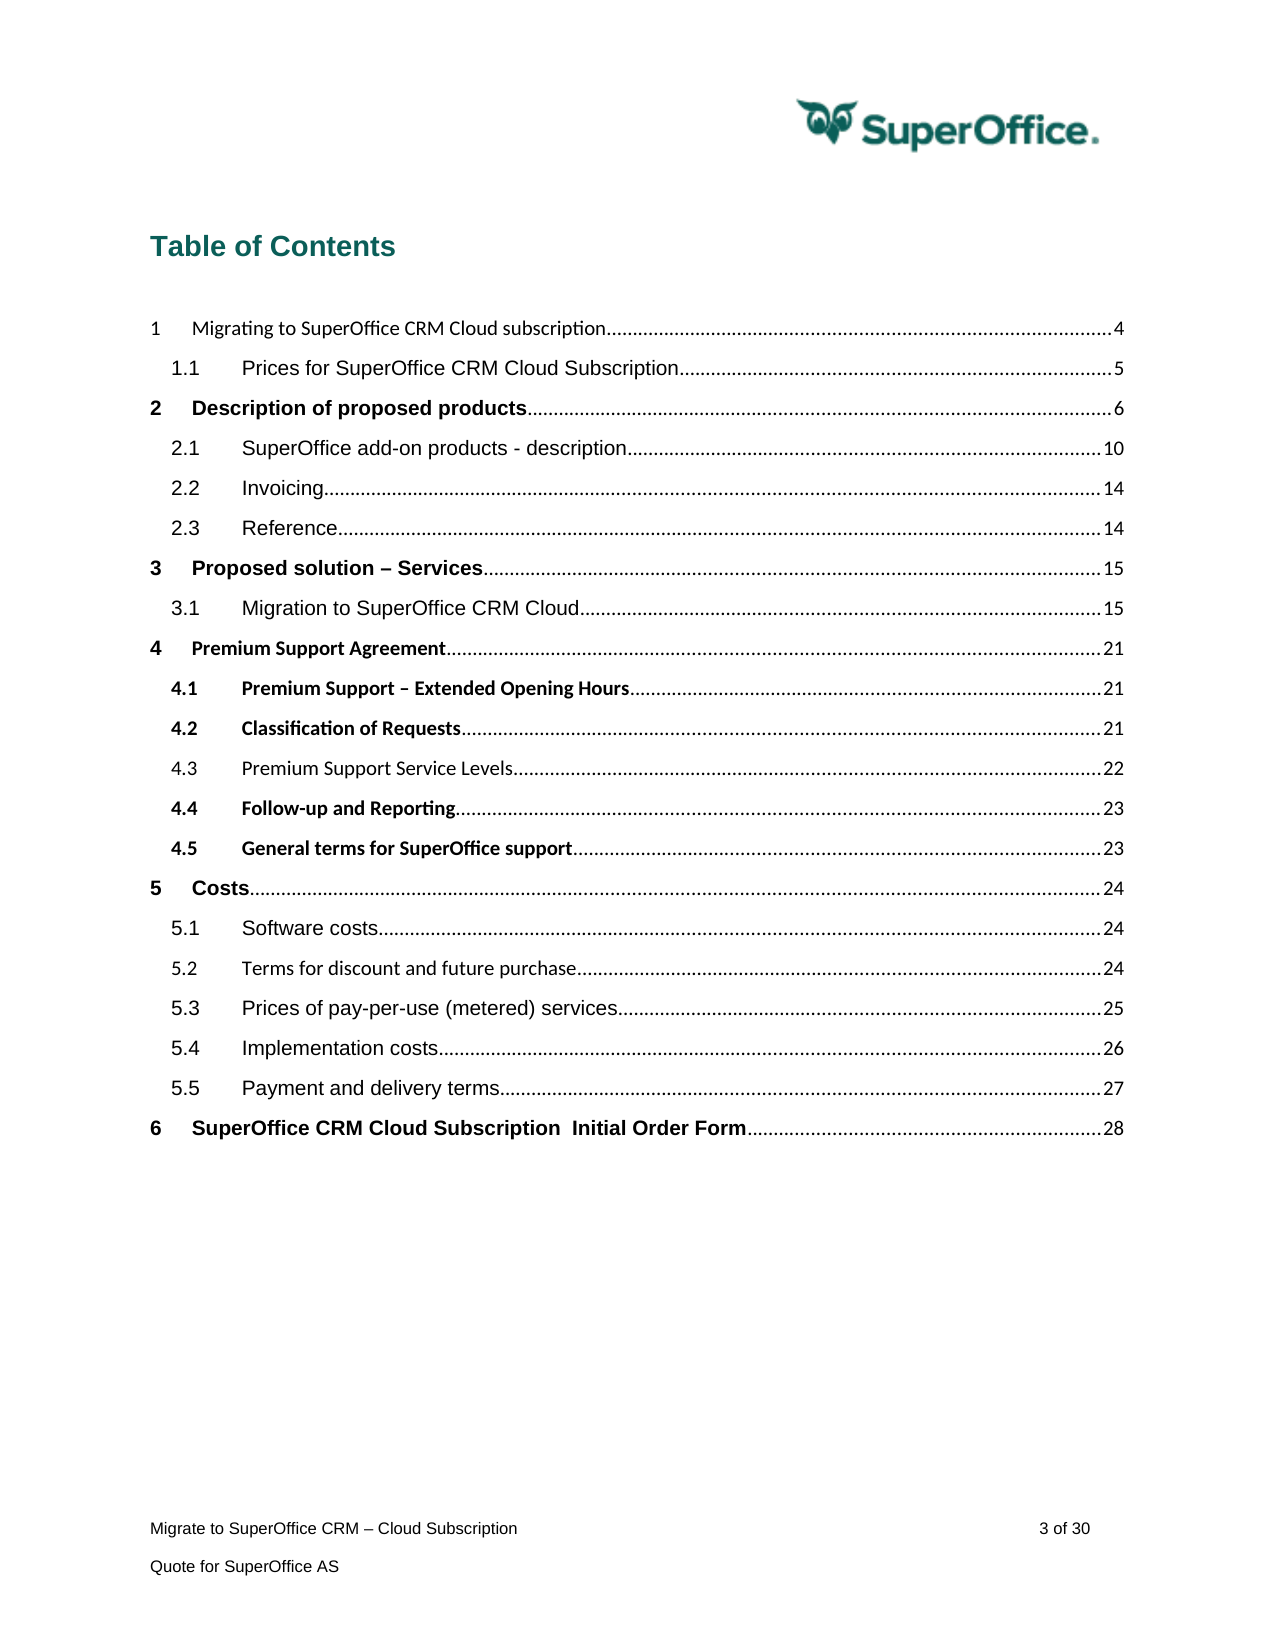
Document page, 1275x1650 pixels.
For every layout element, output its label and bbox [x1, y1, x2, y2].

picture [770, 73, 1125, 179]
